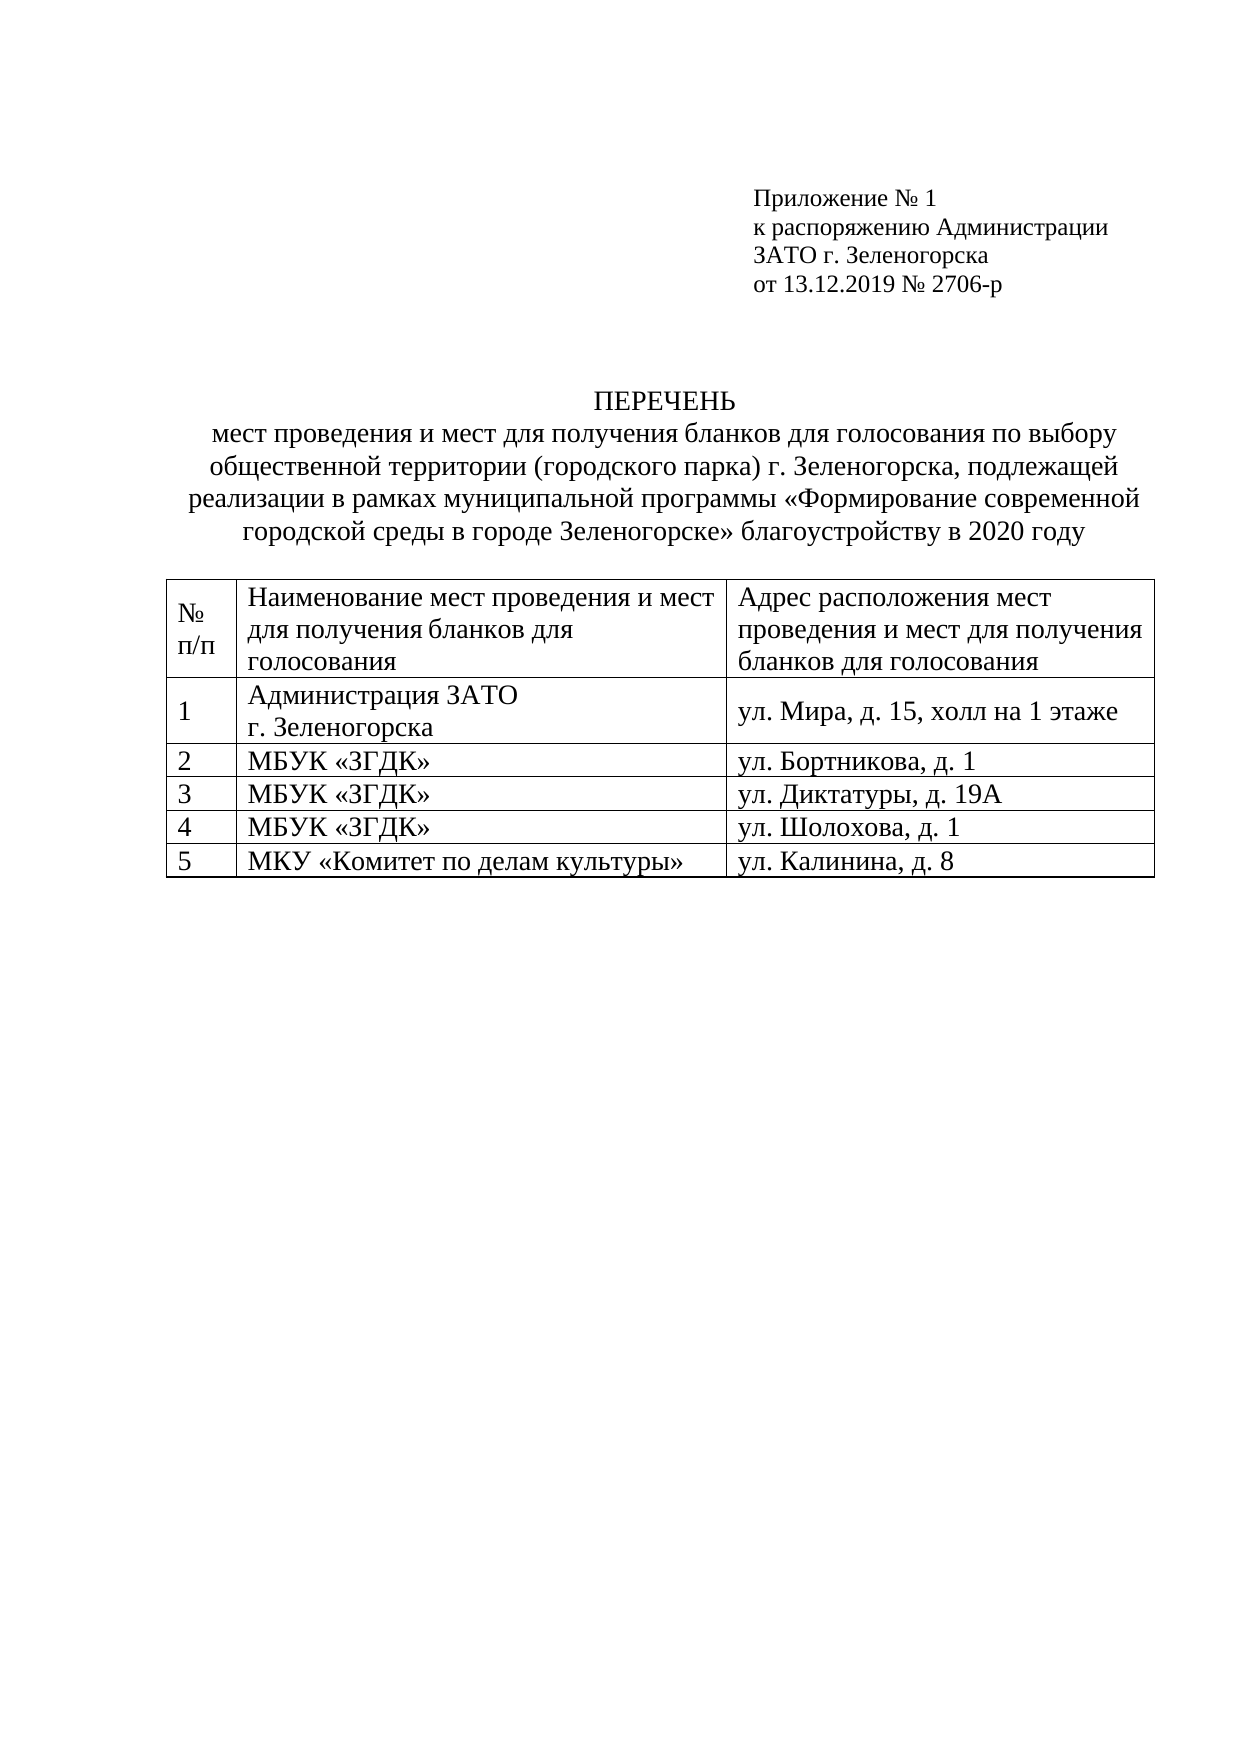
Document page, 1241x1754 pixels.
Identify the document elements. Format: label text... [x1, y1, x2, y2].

table_cell ул. Мира, д. 15, холл на 1 этаже [727, 678, 1154, 743]
text мест проведения и мест для получения бланков для голосования по выбору общественной территории (городского парка) г. Зеленогорска, подлежащей реализации в рамках муниципальной программы «Формирование современной городской среды в городе Зеленогорске» благоустройству в 2020 году [177, 417, 1152, 546]
table_cell 5 [167, 844, 236, 876]
table_cell ул. Бортникова, д. 1 [727, 744, 1154, 776]
table_cell ул. Калинина, д. 8 [727, 844, 1154, 876]
table_cell ул. Шолохова, д. 1 [727, 811, 1154, 843]
table_cell 4 [167, 811, 236, 843]
table_cell МБУК «ЗГДК» [237, 777, 726, 809]
table_cell 3 [167, 777, 236, 809]
table_cell 2 [167, 744, 236, 776]
text ПЕРЕЧЕНЬ [177, 384, 1152, 417]
table_header Наименование мест проведения и мест для получения бланков для голосования [237, 580, 726, 677]
table_cell МКУ «Комитет по делам культуры» [237, 844, 726, 876]
table_header № п/п [167, 580, 236, 677]
table_cell 1 [167, 678, 236, 743]
table_cell МБУК «ЗГДК» [237, 811, 726, 843]
table_cell МБУК «ЗГДК» [237, 744, 726, 776]
table_cell Администрация ЗАТО г. Зеленогорска [237, 678, 726, 743]
table_cell ул. Диктатуры, д. 19А [727, 777, 1154, 809]
table_header Адрес расположения мест проведения и мест для получения бланков для голосования [727, 580, 1154, 677]
table_header Приложение № 1 к распоряжению Администрации ЗАТО г. Зеленогорска от 13.12.2019 № 2706-р [742, 183, 1139, 298]
